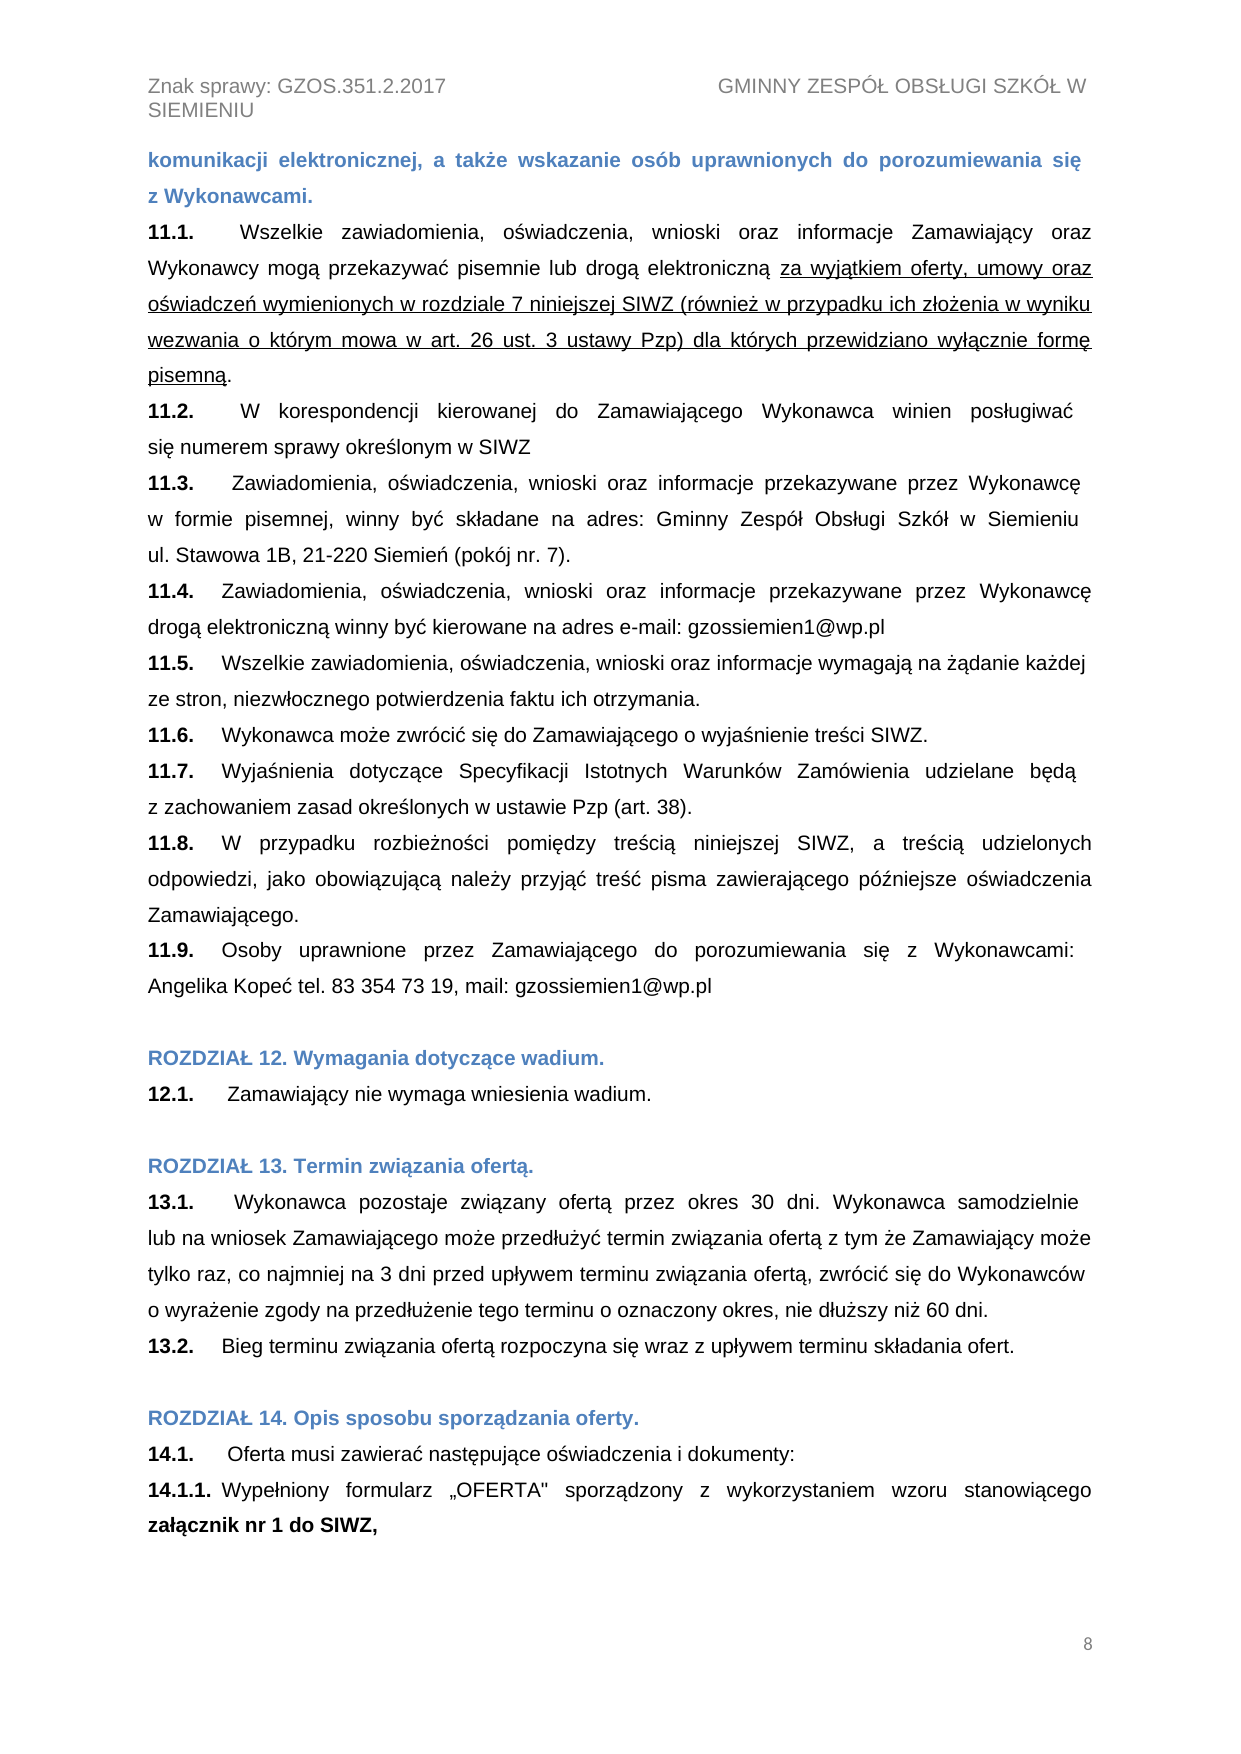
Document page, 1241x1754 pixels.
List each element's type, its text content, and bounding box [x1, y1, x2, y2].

text ROZDZIAŁ 12. Wymagania dotyczące wadium. [148, 1046, 1092, 1070]
text ROZDZIAŁ 13. Termin związania ofertą. [148, 1154, 1092, 1178]
list Wszelkie zawiadomienia, oświadczenia, wnioski oraz informacje Zamawiający oraz Wykonawcy mogą przekazywać pisemnie lub drogą elektroniczną za wyjątkiem oferty, umowy oraz oświadczeń wymienionych w rozdziale 7 niniejszej SIWZ (również w przypadku ich złożenia w wyniku wezwania o którym mowa w art. 26 ust. 3 ustawy Pzp) dla których przewidziano wyłącznie formę pisemną. [148, 313, 1092, 348]
text ROZDZIAŁ 14. Opis sposobu sporządzania oferty. [148, 1406, 1092, 1429]
list Wszelkie zawiadomienia, oświadczenia, wnioski oraz informacje wymagają na żądanie każdej ze stron, niezwłocznego potwierdzenia faktu ich otrzymania. [148, 651, 1092, 711]
list Zawiadomienia, oświadczenia, wnioski oraz informacje przekazywane przez Wykonawcę w formie pisemnej, winny być składane na adres: Gminny Zespół Obsługi Szkół w Siemieniu ul. Stawowa 1B, 21-220 Siemień (pokój nr. 7). [148, 471, 1092, 567]
list Wszelkie zawiadomienia, oświadczenia, wnioski oraz informacje Zamawiający oraz Wykonawcy mogą przekazywać pisemnie lub drogą elektroniczną za wyjątkiem oferty, umowy oraz oświadczeń wymienionych w rozdziale 7 niniejszej SIWZ (również w przypadku ich złożenia w wyniku wezwania o którym mowa w art. 26 ust. 3 ustawy Pzp) dla których przewidziano wyłącznie formę pisemną. [148, 349, 1092, 387]
list Wykonawca może zwrócić się do Zamawiającego o wyjaśnienie treści SIWZ. [148, 723, 1092, 747]
list W przypadku rozbieżności pomiędzy treścią niniejszej SIWZ, a treścią udzielonych odpowiedzi, jako obowiązującą należy przyjąć treść pisma zawierającego późniejsze oświadczenia Zamawiającego. [148, 831, 1092, 926]
list Oferta musi zawierać następujące oświadczenia i dokumenty: [148, 1441, 1092, 1465]
list Wykonawca pozostaje związany ofertą przez okres 30 dni. Wykonawca samodzielnie lub na wniosek Zamawiającego może przedłużyć termin związania ofertą z tym że Zamawiający może tylko raz, co najmniej na 3 dni przed upływem terminu związania ofertą, zwrócić się do Wykonawców o wyrażenie zgody na przedłużenie tego terminu o oznaczony okres, nie dłuższy niż 60 dni. [148, 1190, 1092, 1322]
list Wypełniony formularz „OFERTA" sporządzony z wykorzystaniem wzoru stanowiącego załącznik nr 1 do SIWZ, [148, 1477, 1092, 1537]
list Bieg terminu związania ofertą rozpoczyna się wraz z upływem terminu składania ofert. [148, 1334, 1092, 1358]
list Zamawiający nie wymaga wniesienia wadium. [148, 1082, 1092, 1106]
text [148, 148, 1092, 208]
list Wyjaśnienia dotyczące Specyfikacji Istotnych Warunków Zamówienia udzielane będą z zachowaniem zasad określonych w ustawie Pzp (art. 38). [148, 759, 1092, 818]
list Zawiadomienia, oświadczenia, wnioski oraz informacje przekazywane przez Wykonawcę drogą elektroniczną winny być kierowane na adres e-mail: gzossiemien1@wp.pl [148, 579, 1092, 639]
list W korespondencji kierowanej do Zamawiającego Wykonawca winien posługiwać się numerem sprawy określonym w SIWZ [148, 399, 1092, 459]
list Wszelkie zawiadomienia, oświadczenia, wnioski oraz informacje Zamawiający oraz Wykonawcy mogą przekazywać pisemnie lub drogą elektroniczną za wyjątkiem oferty, umowy oraz oświadczeń wymienionych w rozdziale 7 niniejszej SIWZ (również w przypadku ich złożenia w wyniku wezwania o którym mowa w art. 26 ust. 3 ustawy Pzp) dla których przewidziano wyłącznie formę pisemną. [148, 219, 1092, 312]
list Osoby uprawnione przez Zamawiającego do porozumiewania się z Wykonawcami: Angelika Kopeć tel. 83 354 73 19, mail: gzossiemien1@wp.pl [148, 938, 1092, 998]
